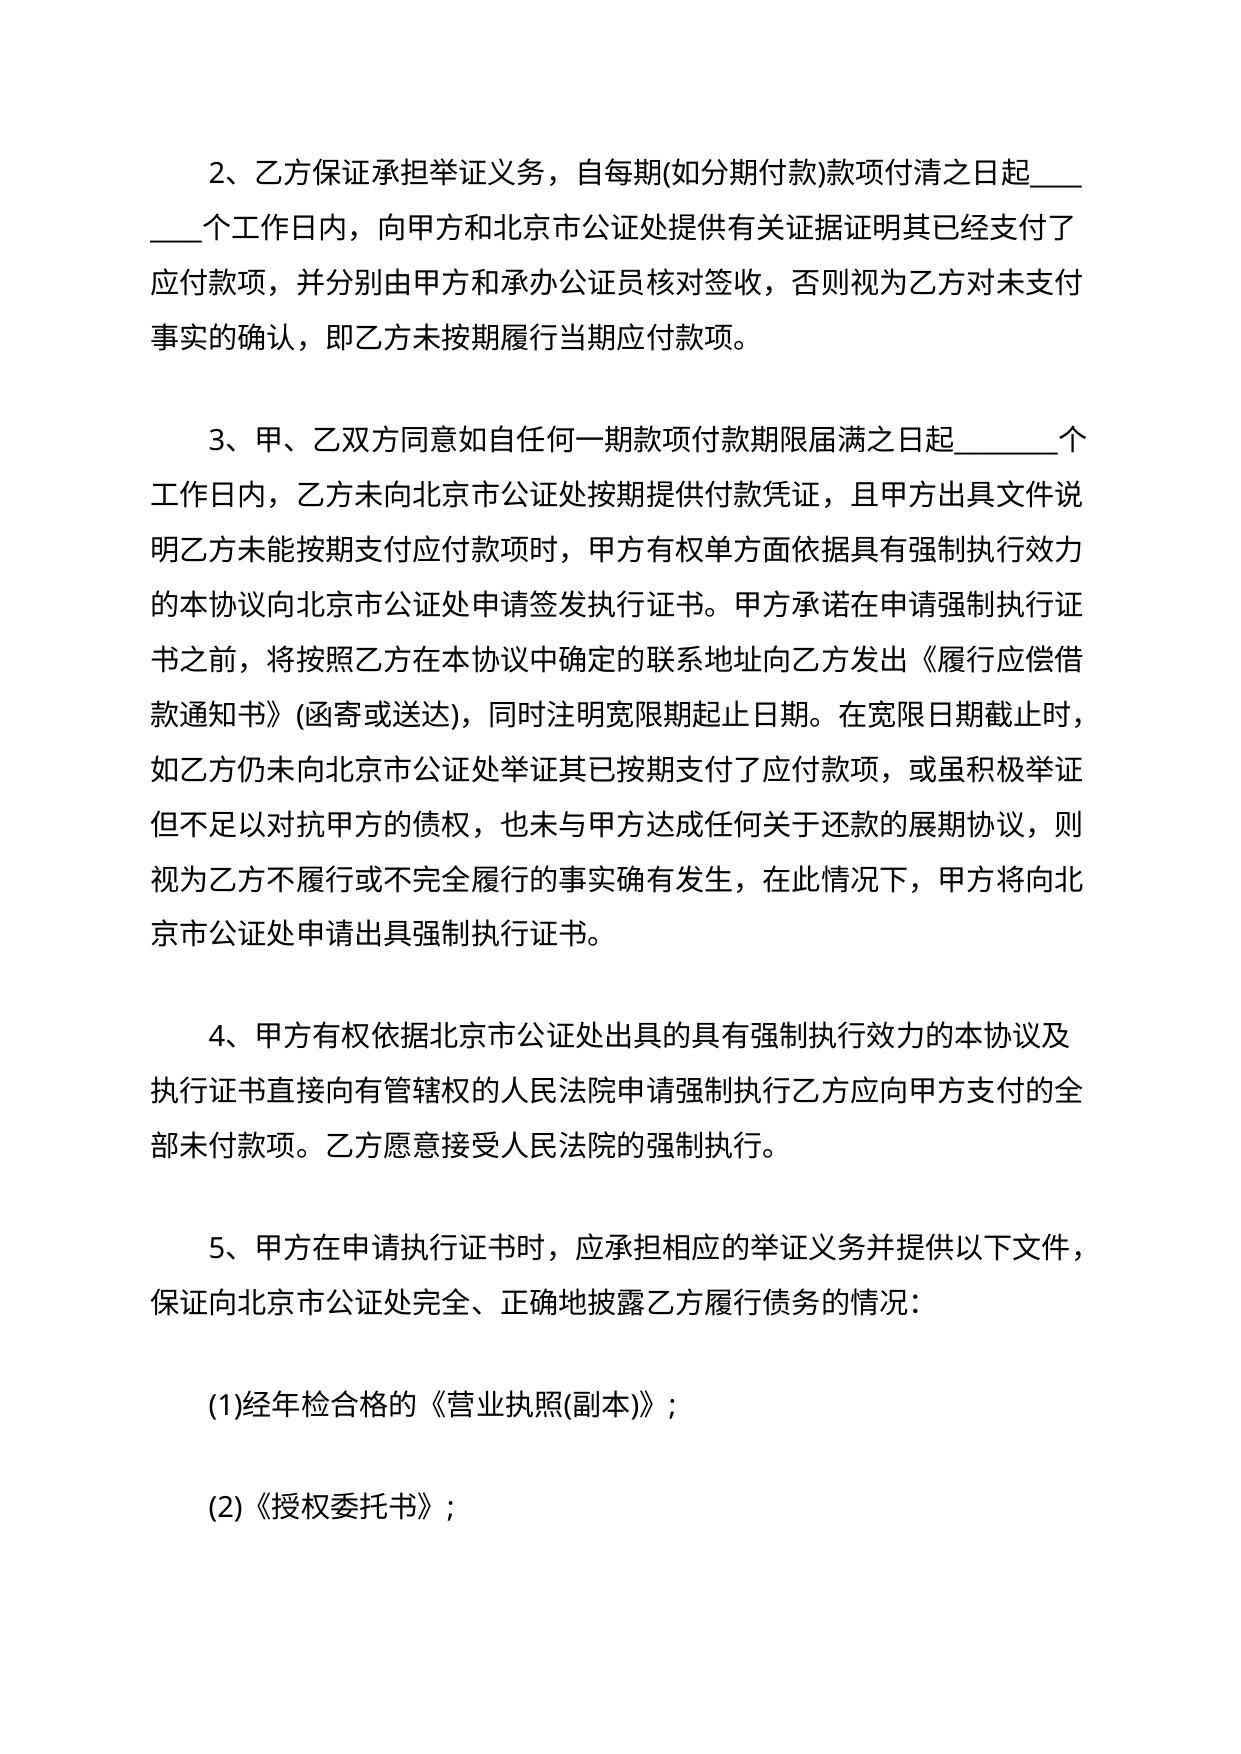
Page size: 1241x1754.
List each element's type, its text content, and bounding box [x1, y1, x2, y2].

text (2)《授权委托书》; [150, 1483, 1090, 1526]
text 4、甲方有权依据北京市公证处出具的具有强制执行效力的本协议及执行证书直接向有管辖权的人民法院申请强制执行乙方应向甲方支付的全部未付款项。乙方愿意接受人民法院的强制执行。 [150, 1013, 1090, 1165]
text 3、甲、乙双方同意如自任何一期款项付款期限届满之日起________个工作日内，乙方未向北京市公证处按期提供付款凭证，且甲方出具文件说明乙方未能按期支付应付款项时，甲方有权单方面依据具有强制执行效力的本协议向北京市公证处申请签发执行证书。甲方承诺在申请强制执行证书之前，将按照乙方在本协议中确定的联系地址向乙方发出《履行应偿借款通知书》(函寄或送达)，同时注明宽限期起止日期。在宽限日期截止时，如乙方仍未向北京市公证处举证其已按期支付了应付款项，或虽积极举证但不足以对抗甲方的债权，也未与甲方达成任何关于还款的展期协议，则视为乙方不履行或不完全履行的事实确有发生，在此情况下，甲方将向北京市公证处申请出具强制执行证书。 [150, 417, 1090, 953]
text 2、乙方保证承担举证义务，自每期(如分期付款)款项付清之日起________个工作日内，向甲方和北京市公证处提供有关证据证明其已经支付了应付款项，并分别由甲方和承办公证员核对签收，否则视为乙方对未支付事实的确认，即乙方未按期履行当期应付款项。 [150, 150, 1090, 357]
text 5、甲方在申请执行证书时，应承担相应的举证义务并提供以下文件，保证向北京市公证处完全、正确地披露乙方履行债务的情况： [150, 1224, 1090, 1322]
text (1)经年检合格的《营业执照(副本)》; [150, 1381, 1090, 1423]
